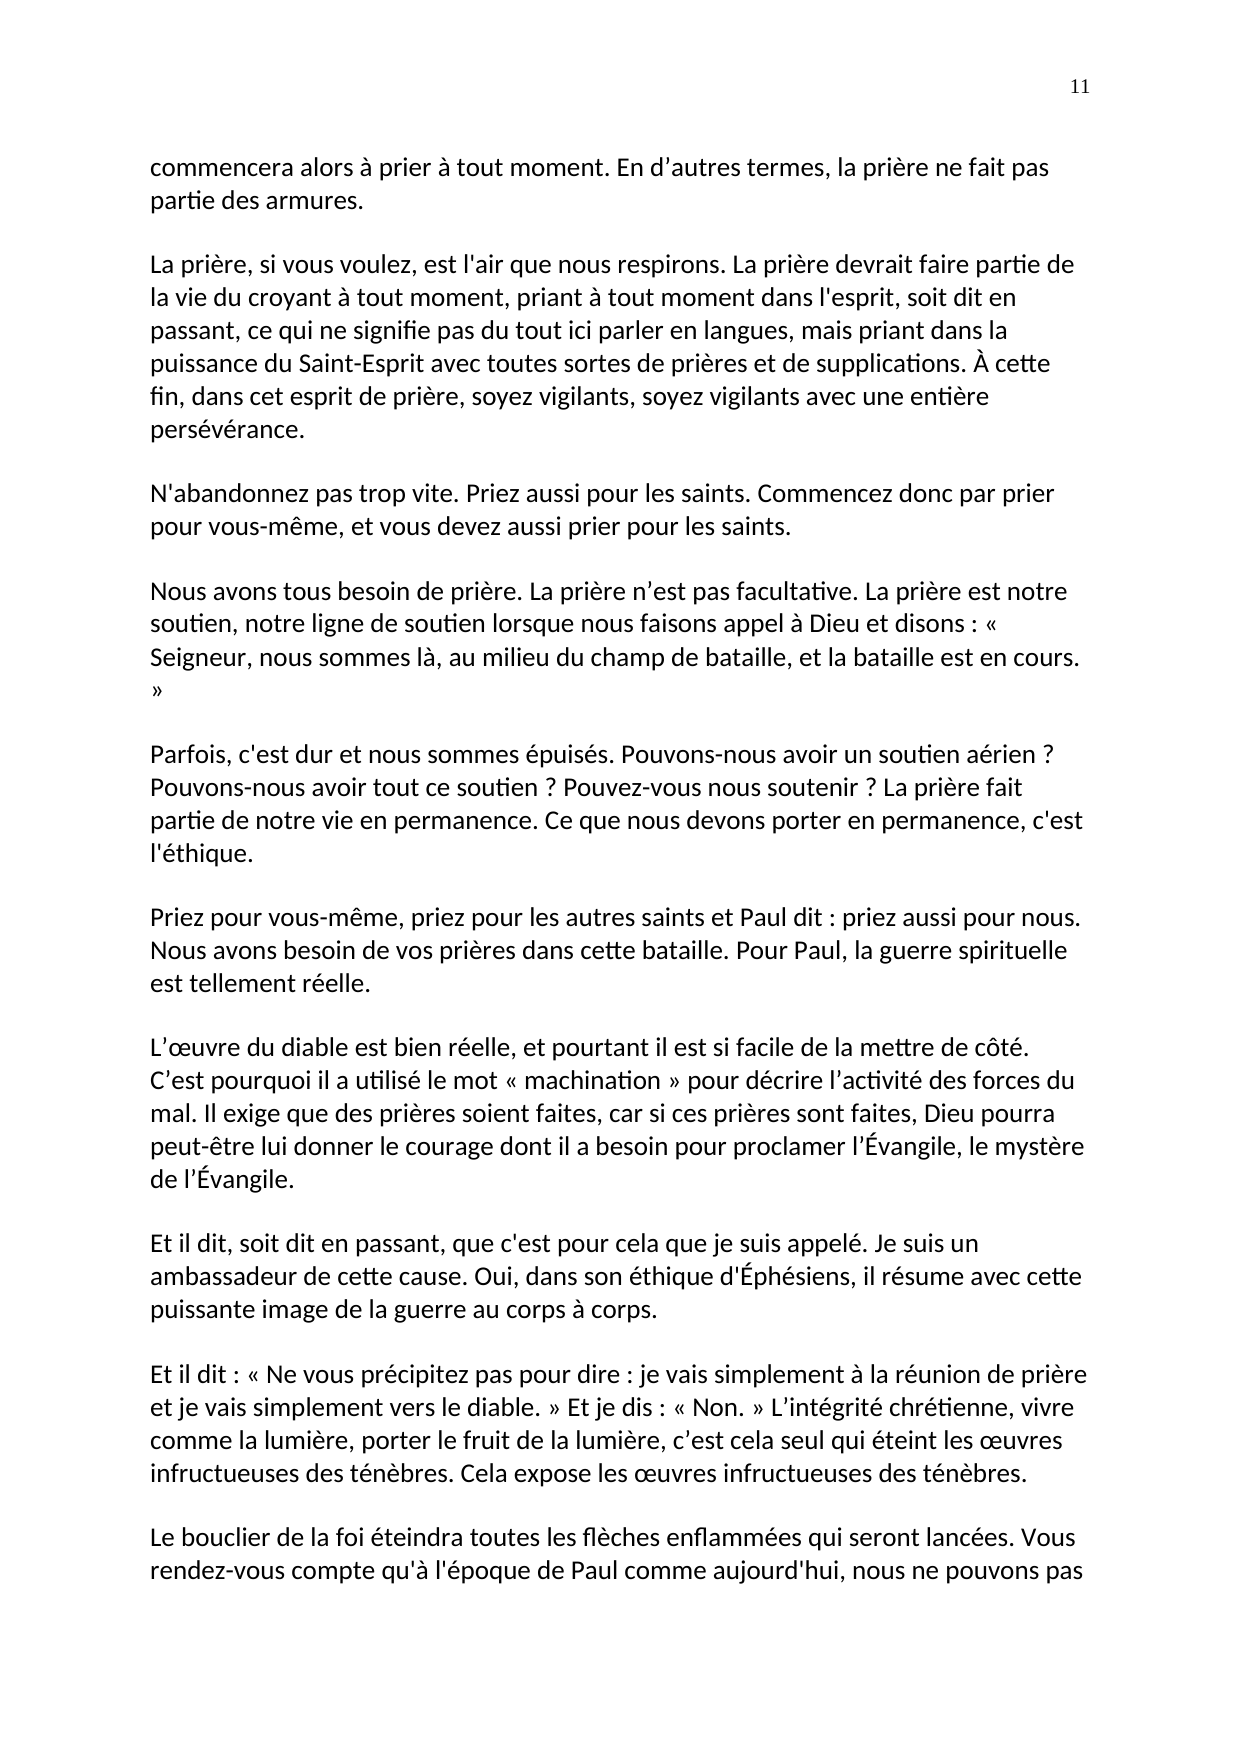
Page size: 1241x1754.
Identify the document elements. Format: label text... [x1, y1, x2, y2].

text Priez pour vous-même, priez pour les autres saints et Paul dit : priez aussi pour nous. Nous avons besoin de vos prières dans cette bataille. Pour Paul, la guerre spirituelle est tellement réelle. [150, 900, 1090, 999]
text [150, 1520, 1090, 1586]
text N'abandonnez pas trop vite. Priez aussi pour les saints. Commencez donc par prier pour vous-même, et vous devez aussi prier pour les saints. [150, 476, 1090, 542]
text Et il dit : « Ne vous précipitez pas pour dire : je vais simplement à la réunion de prière et je vais simplement vers le diable. » Et je dis : « Non. » L’intégrité chrétienne, vivre comme la lumière, porter le fruit de la lumière, c’est cela seul qui éteint les œuvres infructueuses des ténèbres. Cela expose les œuvres infructueuses des ténèbres. [150, 1357, 1090, 1489]
text Et il dit, soit dit en passant, que c'est pour cela que je suis appelé. Je suis un ambassadeur de cette cause. Oui, dans son éthique d'Éphésiens, il résume avec cette puissante image de la guerre au corps à corps. [150, 1227, 1090, 1326]
text La prière, si vous voulez, est l'air que nous respirons. La prière devrait faire partie de la vie du croyant à tout moment, priant à tout moment dans l'esprit, soit dit en passant, ce qui ne signifie pas du tout ici parler en langues, mais priant dans la puissance du Saint-Esprit avec toutes sortes de prières et de supplications. À cette fin, dans cet esprit de prière, soyez vigilants, soyez vigilants avec une entière persévérance. [150, 247, 1090, 445]
text Nous avons tous besoin de prière. La prière n’est pas facultative. La prière est notre soutien, notre ligne de soutien lorsque nous faisons appel à Dieu et disons : « Seigneur, nous sommes là, au milieu du champ de bataille, et la bataille est en cours. » [150, 574, 1090, 706]
text L’œuvre du diable est bien réelle, et pourtant il est si facile de la mettre de côté. C’est pourquoi il a utilisé le mot « machination » pour décrire l’activité des forces du mal. Il exige que des prières soient faites, car si ces prières sont faites, Dieu pourra peut-être lui donner le courage dont il a besoin pour proclamer l’Évangile, le mystère de l’Évangile. [150, 1030, 1090, 1195]
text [150, 150, 1090, 216]
text Parfois, c'est dur et nous sommes épuisés. Pouvons-nous avoir un soutien aérien ? Pouvons-nous avoir tout ce soutien ? Pouvez-vous nous soutenir ? La prière fait partie de notre vie en permanence. Ce que nous devons porter en permanence, c'est l'éthique. [150, 737, 1090, 869]
